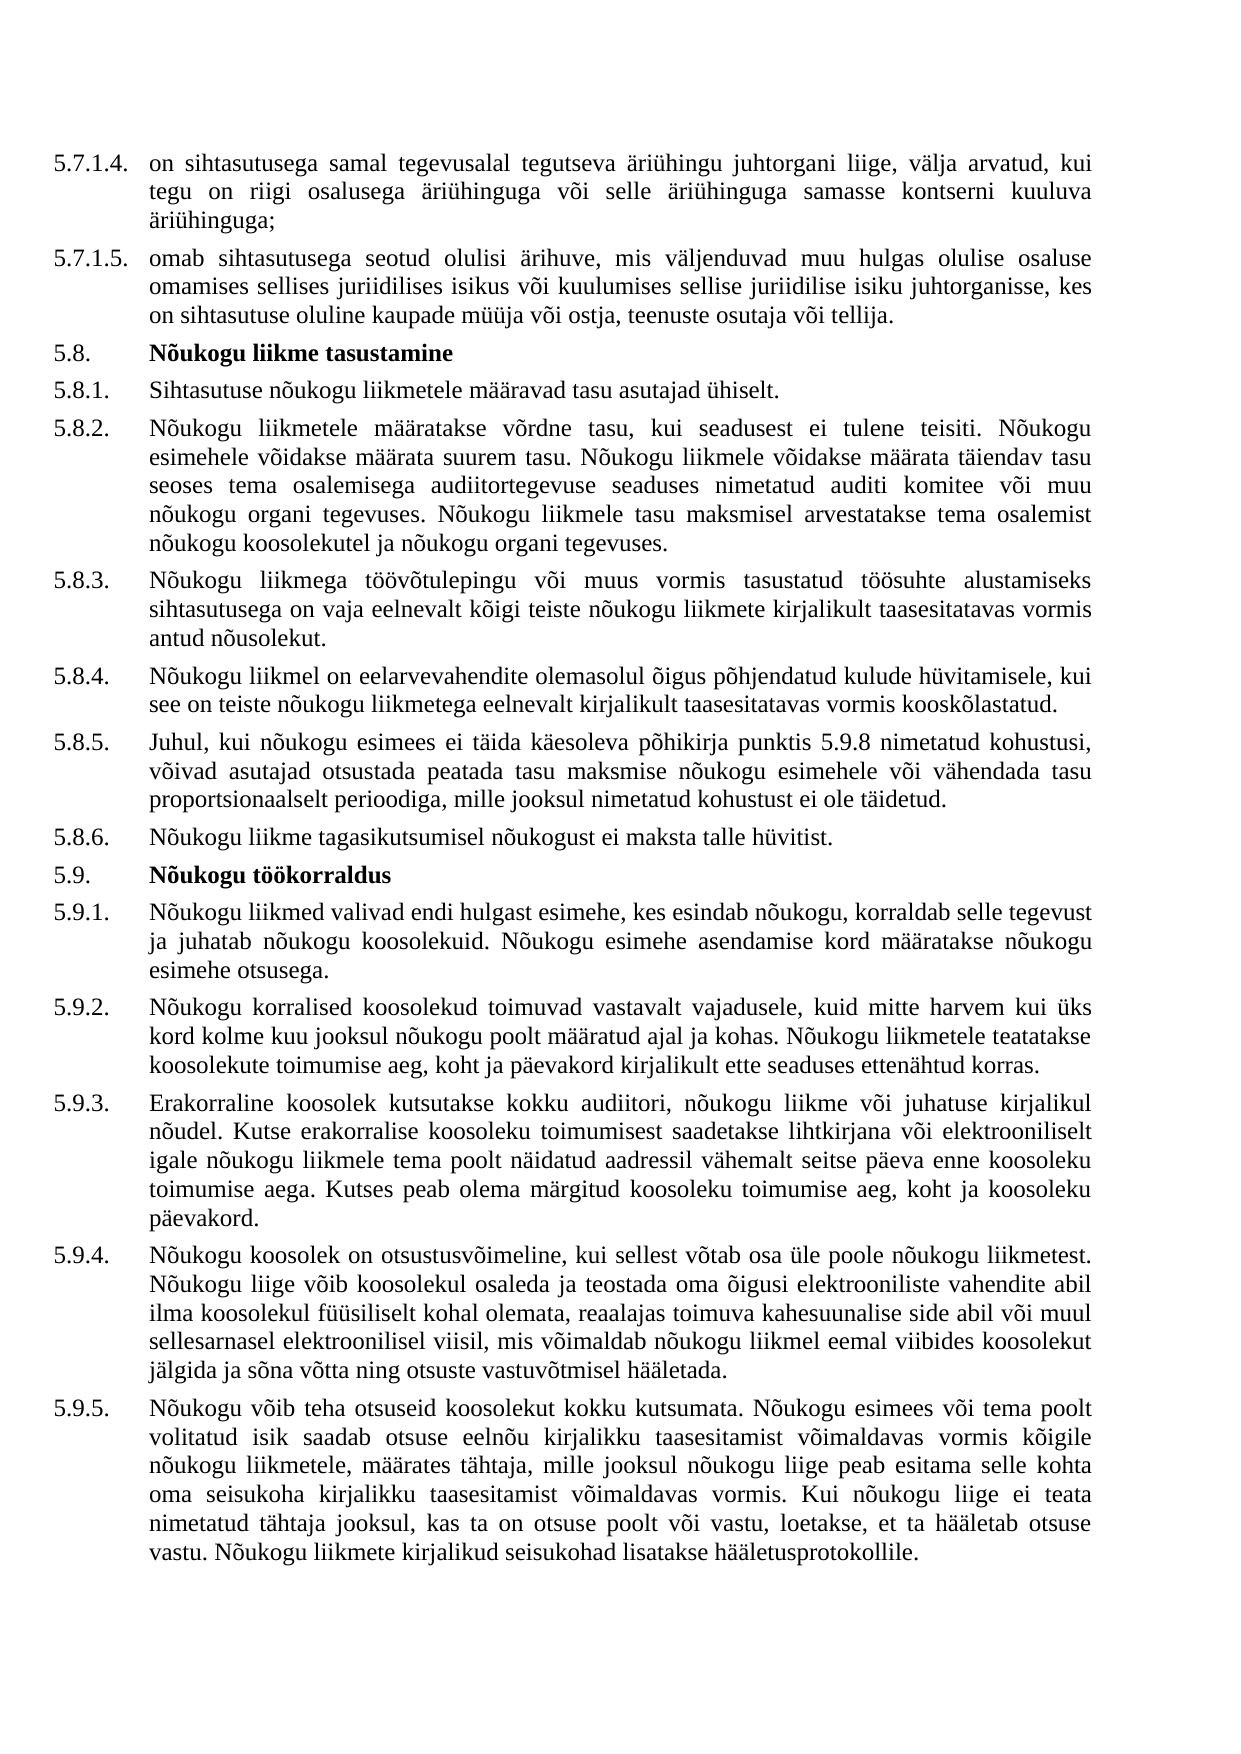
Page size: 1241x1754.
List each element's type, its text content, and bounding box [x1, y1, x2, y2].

text 5.7.1.5. omab sihtasutusega seotud olulisi ärihuve, mis väljenduvad muu hulgas olulise osaluse omamises sellises juriidilises isikus või kuulumises sellise juriidilise isiku juhtorganisse, kes on sihtasutuse oluline kaupade müüja või ostja, teenuste osutaja või tellija. [53, 243, 1093, 329]
text 5.8.5. Juhul, kui nõukogu esimees ei täida käesoleva põhikirja punktis 5.9.8 nimetatud kohustusi, võivad asutajad otsustada peatada tasu maksmise nõukogu esimehele või vähendada tasu proportsionaalselt perioodiga, mille jooksul nimetatud kohustust ei ole täidetud. [53, 727, 1093, 813]
text 5.9.4. Nõukogu koosolek on otsustusvõimeline, kui sellest võtab osa üle poole nõukogu liikmetest. Nõukogu liige võib koosolekul osaleda ja teostada oma õigusi elektrooniliste vahendite abil ilma koosolekul füüsiliselt kohal olemata, reaalajas toimuva kahesuunalise side abil või muul sellesarnasel elektroonilisel viisil, mis võimaldab nõukogu liikmel eemal viibides koosolekut jälgida ja sõna võtta ning otsuste vastuvõtmisel hääletada. [53, 1240, 1093, 1384]
text 5.8.3. Nõukogu liikmega töövõtulepingu või muus vormis tasustatud töösuhte alustamiseks sihtasutusega on vaja eelnevalt kõigi teiste nõukogu liikmete kirjalikult taasesitatavas vormis antud nõusolekut. [53, 566, 1093, 652]
text 5.8.4. Nõukogu liikmel on eelarvevahendite olemasolul õigus põhjendatud kulude hüvitamisele, kui see on teiste nõukogu liikmetega eelnevalt kirjalikult taasesitatavas vormis kooskõlastatud. [53, 661, 1093, 718]
text 5.8.6. Nõukogu liikme tagasikutsumisel nõukogust ei maksta talle hüvitist. [53, 822, 1093, 851]
text 5.8. Nõukogu liikme tasustamine [53, 338, 1093, 367]
text 5.8.2. Nõukogu liikmetele määratakse võrdne tasu, kui seadusest ei tulene teisiti. Nõukogu esimehele võidakse määrata suurem tasu. Nõukogu liikmele võidakse määrata täiendav tasu seoses tema osalemisega audiitortegevuse seaduses nimetatud auditi komitee või muu nõukogu organi tegevuses. Nõukogu liikmele tasu maksmisel arvestatakse tema osalemist nõukogu koosolekutel ja nõukogu organi tegevuses. [53, 413, 1093, 557]
text 5.7.1.4. on sihtasutusega samal tegevusalal tegutseva äriühingu juhtorgani liige, välja arvatud, kui tegu on riigi osalusega äriühinguga või selle äriühinguga samasse kontserni kuuluva äriühinguga; [53, 148, 1093, 234]
text 5.9. Nõukogu töökorraldus [53, 860, 1093, 888]
text 5.9.1. Nõukogu liikmed valivad endi hulgast esimehe, kes esindab nõukogu, korraldab selle tegevust ja juhatab nõukogu koosolekuid. Nõukogu esimehe asendamise kord määratakse nõukogu esimehe otsusega. [53, 897, 1093, 984]
text 5.9.2. Nõukogu korralised koosolekud toimuvad vastavalt vajadusele, kuid mitte harvem kui üks kord kolme kuu jooksul nõukogu poolt määratud ajal ja kohas. Nõukogu liikmetele teatatakse koosolekute toimumise aeg, koht ja päevakord kirjalikult ette seaduses ettenähtud korras. [53, 992, 1093, 1079]
text 5.8.1. Sihtasutuse nõukogu liikmetele määravad tasu asutajad ühiselt. [53, 375, 1093, 404]
text 5.9.3. Erakorraline koosolek kutsutakse kokku audiitori, nõukogu liikme või juhatuse kirjalikul nõudel. Kutse erakorralise koosoleku toimumisest saadetakse lihtkirjana või elektrooniliselt igale nõukogu liikmele tema poolt näidatud aadressil vähemalt seitse päeva enne koosoleku toimumise aega. Kutses peab olema märgitud koosoleku toimumise aeg, koht ja koosoleku päevakord. [53, 1088, 1093, 1231]
text 5.9.5. Nõukogu võib teha otsuseid koosolekut kokku kutsumata. Nõukogu esimees või tema poolt volitatud isik saadab otsuse eelnõu kirjalikku taasesitamist võimaldavas vormis kõigile nõukogu liikmetele, määrates tähtaja, mille jooksul nõukogu liige peab esitama selle kohta oma seisukoha kirjalikku taasesitamist võimaldavas vormis. Kui nõukogu liige ei teata nimetatud tähtaja jooksul, kas ta on otsuse poolt või vastu, loetakse, et ta hääletab otsuse vastu. Nõukogu liikmete kirjalikud seisukohad lisatakse hääletusprotokollile. [53, 1393, 1093, 1565]
